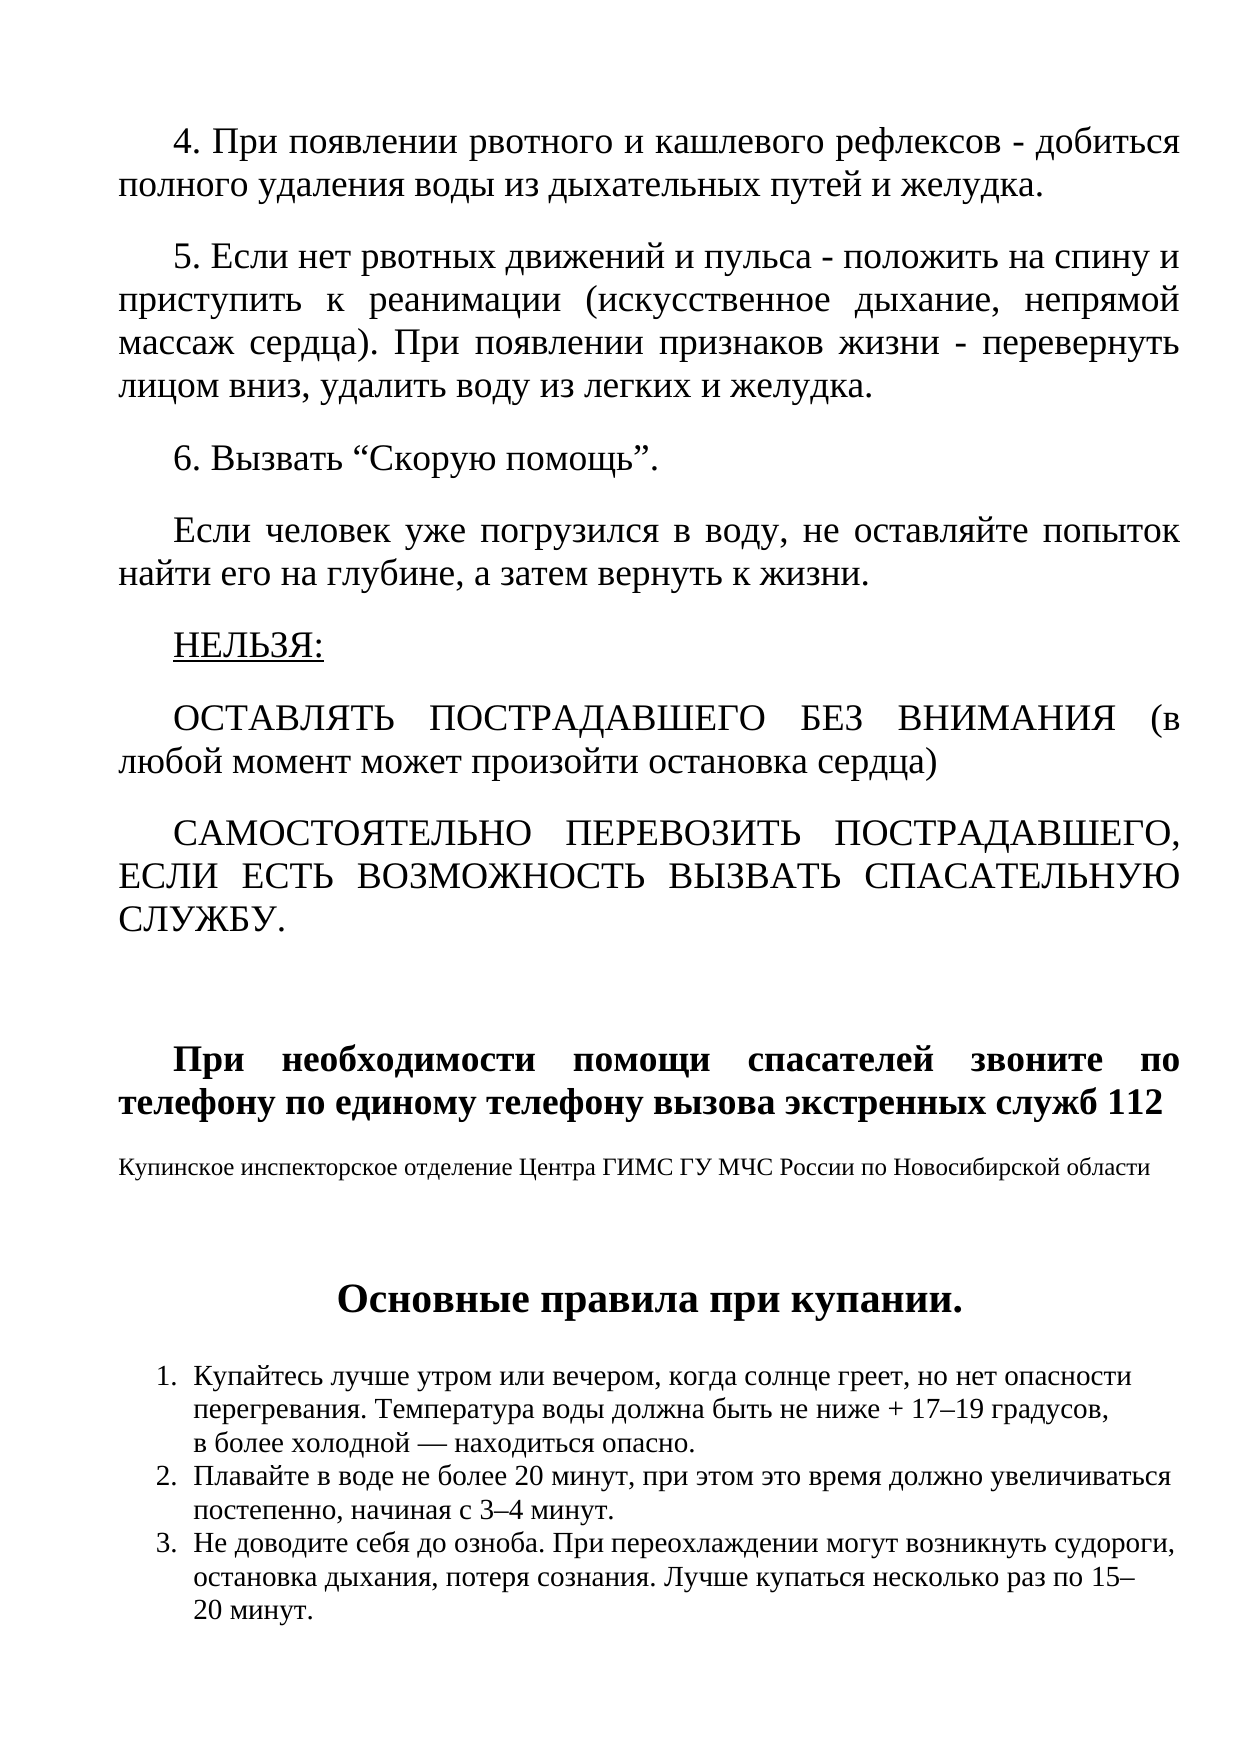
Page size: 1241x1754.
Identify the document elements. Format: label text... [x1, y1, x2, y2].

list Не доводите себя до озноба. При переохлаждении могут возникнуть судороги, остановка дыхания, потеря сознания. Лучше купаться несколько раз по 15–20 минут. [156, 1525, 1181, 1626]
text 5. Если нет рвотных движений и пульса - положить на спину и приступить к реанимации (искусственное дыхание, непрямой массаж сердца). При появлении признаков жизни - перевернуть лицом вниз, удалить воду из легких и желудка. [118, 233, 1181, 406]
text При необходимости помощи спасателей звоните по телефону по единому телефону вызова экстренных служб 112 [118, 1037, 1181, 1123]
text НЕЛЬЗЯ: [118, 623, 1181, 666]
text Если человек уже погрузился в воду, не оставляйте попыток найти его на глубине, а затем вернуть к жизни. [118, 507, 1181, 594]
text ОСТАВЛЯТЬ ПОСТРАДАВШЕГО БЕЗ ВНИМАНИЯ (в любой момент может произойти остановка сердца) [118, 695, 1181, 781]
list Купайтесь лучше утром или вечером, когда солнце греет, но нет опасности перегревания. Температура воды должна быть не ниже + 17–19 градусов, в более холодной — находиться опасно. [156, 1358, 1181, 1458]
text САМОСТОЯТЕЛЬНО ПЕРЕВОЗИТЬ ПОСТРАДАВШЕГО, ЕСЛИ ЕСТЬ ВОЗМОЖНОСТЬ ВЫЗВАТЬ СПАСАТЕЛЬНУЮ СЛУЖБУ. [118, 811, 1181, 940]
text Купинское инспекторское отделение Центра ГИМС ГУ МЧС России по Новосибирской области [118, 1152, 1181, 1181]
text 4. При появлении рвотного и кашлевого рефлексов - добиться полного удаления воды из дыхательных путей и желудка. [118, 118, 1181, 204]
text 6. Вызвать “Скорую помощь”. [118, 435, 1181, 478]
list Плавайте в воде не более 20 минут, при этом это время должно увеличиваться постепенно, начиная с 3–4 минут. [156, 1458, 1181, 1525]
text Основные правила при купании. [118, 1273, 1181, 1321]
